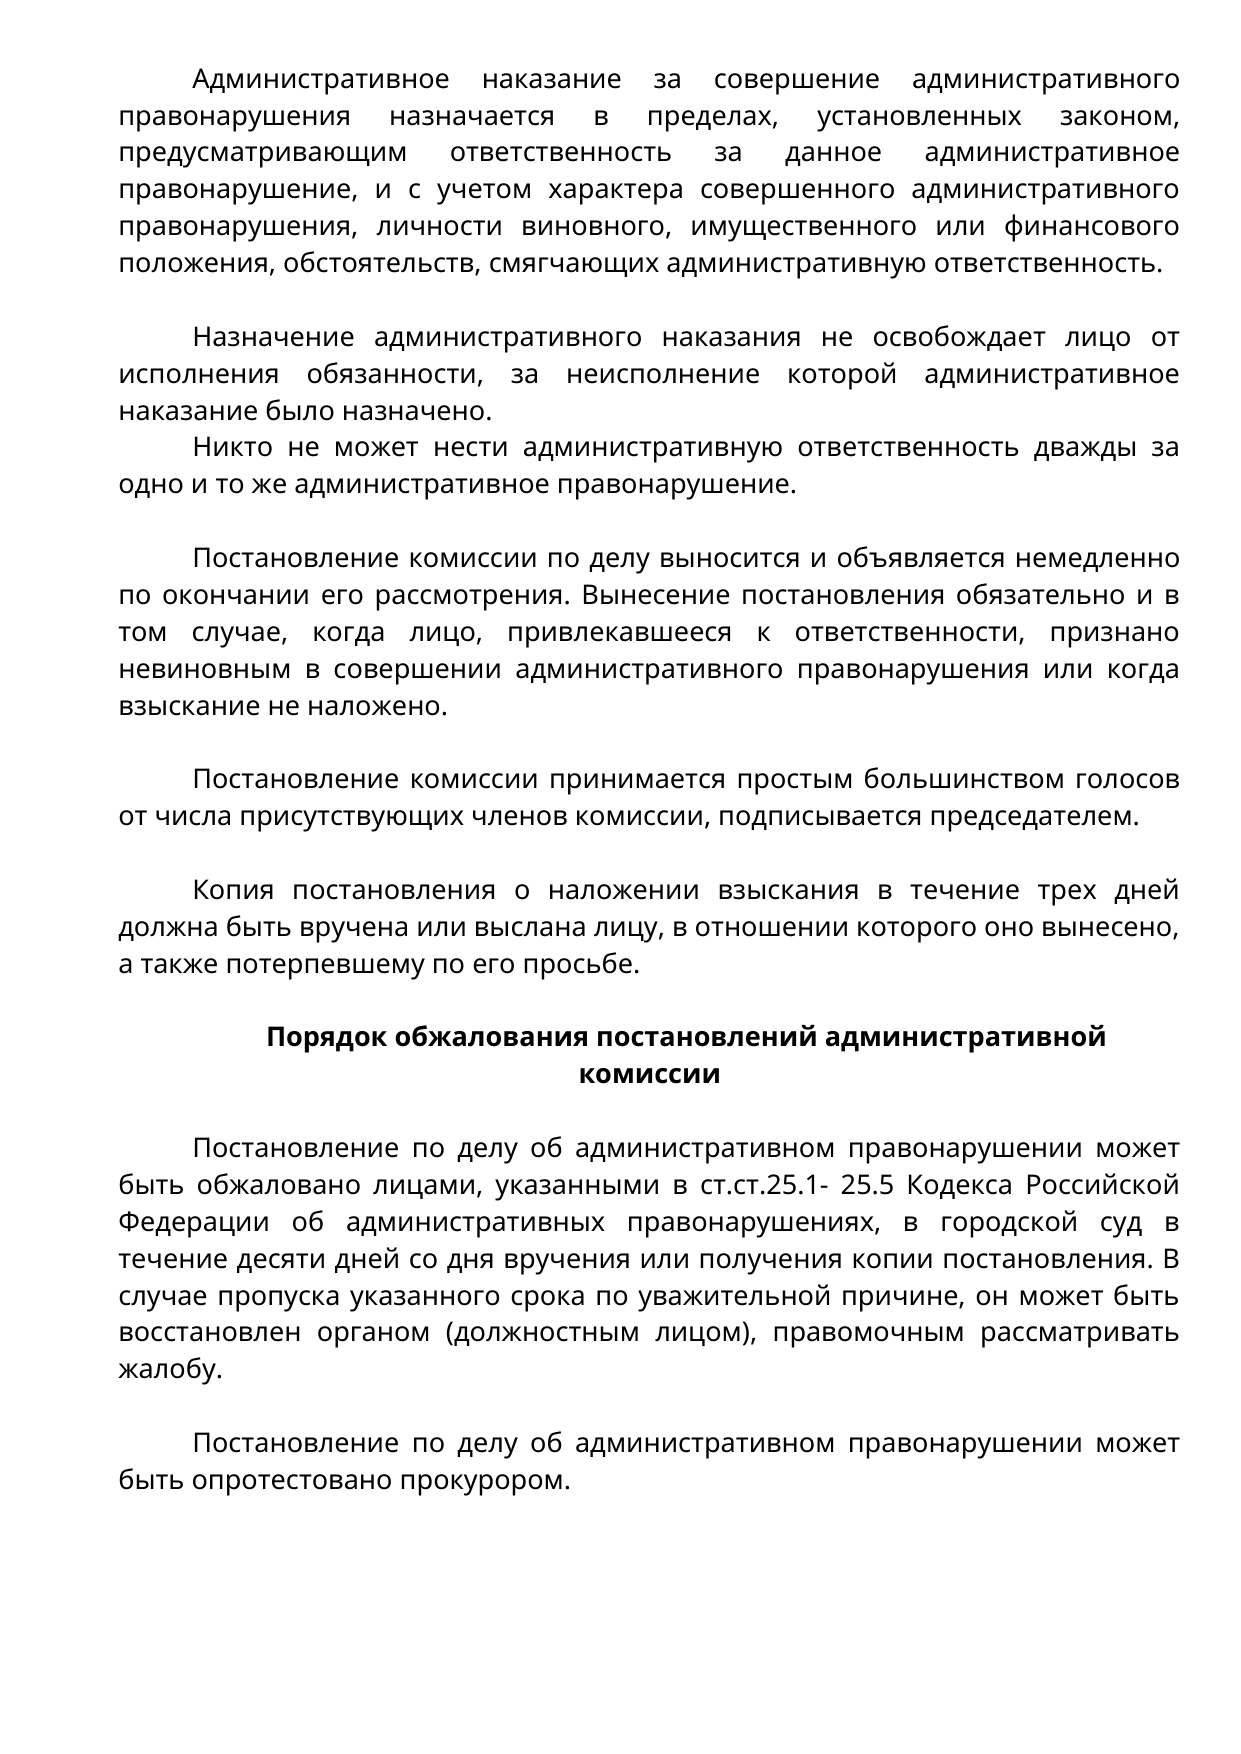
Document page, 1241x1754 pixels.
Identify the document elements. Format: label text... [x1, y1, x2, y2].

text Порядок обжалования постановлений административной комиссии [118, 1018, 1181, 1092]
text Постановление по делу об административном правонарушении может быть опротестовано прокурором. [118, 1423, 1181, 1497]
text Никто не может нести административную ответственность дважды за одно и то же административное правонарушение. [118, 428, 1181, 502]
text Копия постановления о наложении взыскания в течение трех дней должна быть вручена или выслана лицу, в отношении которого оно вынесено, а также потерпевшему по его просьбе. [118, 870, 1181, 981]
text Постановление комиссии принимается простым большинством голосов от числа присутствующих членов комиссии, подписывается председателем. [118, 760, 1181, 833]
text Постановление по делу об административном правонарушении может быть обжаловано лицами, указанными в ст.ст.25.1- 25.5 Кодекса Российской Федерации об административных правонарушениях, в городской суд в течение десяти дней со дня вручения или получения копии постановления. В случае пропуска указанного срока по уважительной причине, он может быть восстановлен органом (должностным лицом), правомочным рассматривать жалобу. [118, 1128, 1181, 1387]
text Административное наказание за совершение административного правонарушения назначается в пределах, установленных законом, предусматривающим ответственность за данное административное правонарушение, и с учетом характера совершенного административного правонарушения, личности виновного, имущественного или финансового положения, обстоятельств, смягчающих административную ответственность. [118, 59, 1181, 280]
text Постановление комиссии по делу выносится и объявляется немедленно по окончании его рассмотрения. Вынесение постановления обязательно и в том случае, когда лицо, привлекавшееся к ответственности, признано невиновным в совершении административного правонарушения или когда взыскание не наложено. [118, 538, 1181, 723]
text Назначение административного наказания не освобождает лицо от исполнения обязанности, за неисполнение которой административное наказание было назначено. [118, 317, 1181, 428]
